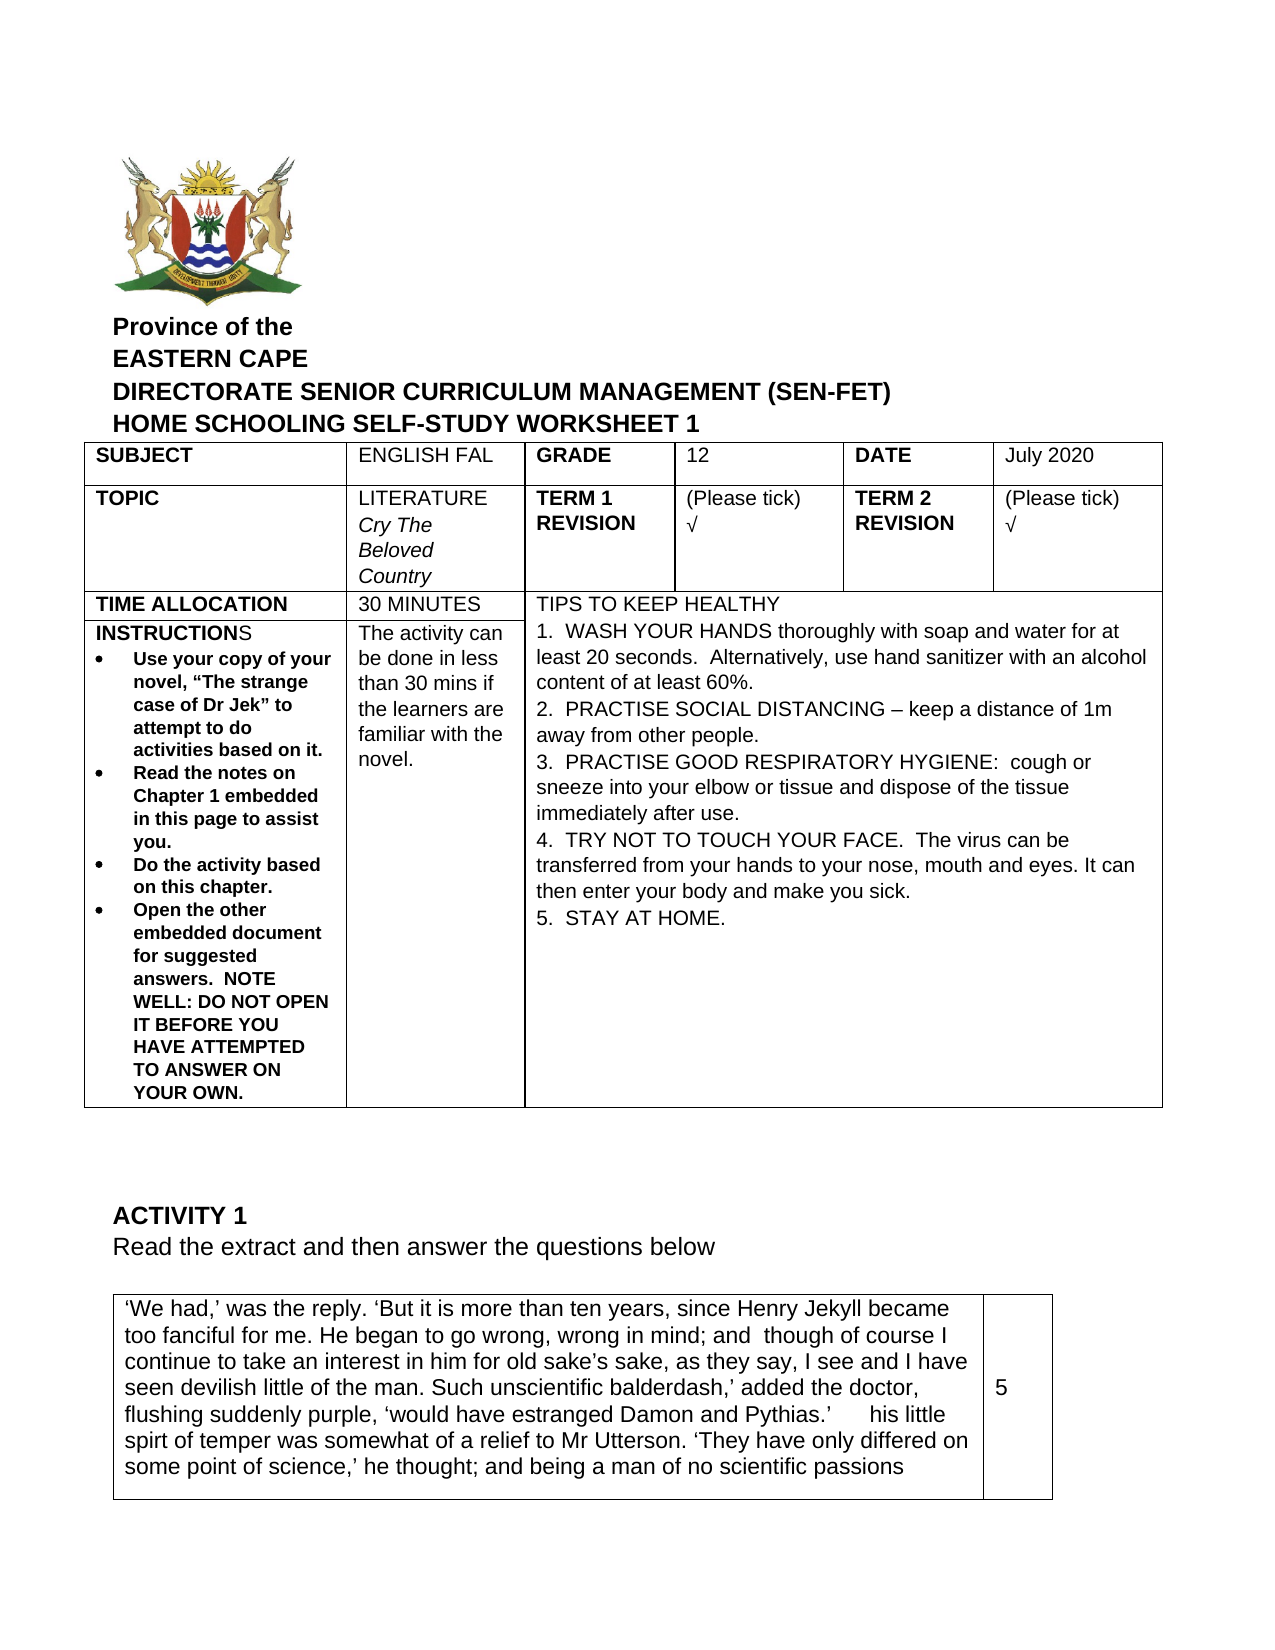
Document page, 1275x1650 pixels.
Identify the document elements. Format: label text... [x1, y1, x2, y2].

text DIRECTORATE SENIOR CURRICULUM MANAGEMENT (SEN-FET) [112, 377, 1125, 406]
table_cell (Please tick) √ [676, 486, 843, 591]
table_cell TERM 1 REVISION [526, 486, 674, 591]
picture [112, 150, 305, 311]
table_cell TIME ALLOCATION [85, 592, 346, 619]
table_cell LITERATURE Cry The Beloved Country [347, 486, 524, 591]
text ACTIVITY 1 [112, 1201, 1125, 1230]
table_cell (Please tick) √ [994, 486, 1162, 591]
table_header July 2020 [994, 443, 1162, 484]
table_cell TERM 2 REVISION [844, 486, 993, 591]
table_header SUBJECT [85, 443, 346, 484]
text Province of the [112, 312, 1125, 341]
table_cell TOPIC [85, 486, 346, 591]
table_header 12 [676, 443, 843, 484]
table_header 5 10 15 20 [984, 1295, 1052, 1499]
table_header DATE [844, 443, 993, 484]
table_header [114, 1295, 983, 1499]
table_header ENGLISH FAL [347, 443, 524, 484]
table_cell INSTRUCTIONS Use your copy of your novel, “The strange case of Dr Jek” to attempt to do activities based on it. Read the notes on Chapter 1 embedded in this page to assist you. Do the activity based on this chapter. Open the other embedded document for suggested answers. NOTE WELL: DO NOT OPEN IT BEFORE YOU HAVE ATTEMPTED TO ANSWER ON YOUR OWN. [85, 621, 346, 1107]
table_cell 30 MINUTES [347, 592, 524, 619]
text EASTERN CAPE [112, 344, 1125, 373]
text Read the extract and then answer the questions below [112, 1232, 1125, 1261]
text HOME SCHOOLING SELF-STUDY WORKSHEET 1 [112, 409, 1125, 438]
table_cell The activity can be done in less than 30 mins if the learners are familiar with the novel. [347, 621, 524, 1107]
table_header GRADE [526, 443, 674, 484]
table_cell TIPS TO KEEP HEALTHY 1. WASH YOUR HANDS thoroughly with soap and water for at least 20 seconds. Alternatively, use hand sanitizer with an alcohol content of at least 60%. 2. PRACTISE SOCIAL DISTANCING – keep a distance of 1m away from other people. 3. PRACTISE GOOD RESPIRATORY HYGIENE: cough or sneeze into your elbow or tissue and dispose of the tissue immediately after use. 4. TRY NOT TO TOUCH YOUR FACE. The virus can be transferred from your hands to your nose, mouth and eyes. It can then enter your body and make you sick. 5. STAY AT HOME. [526, 592, 1162, 1107]
